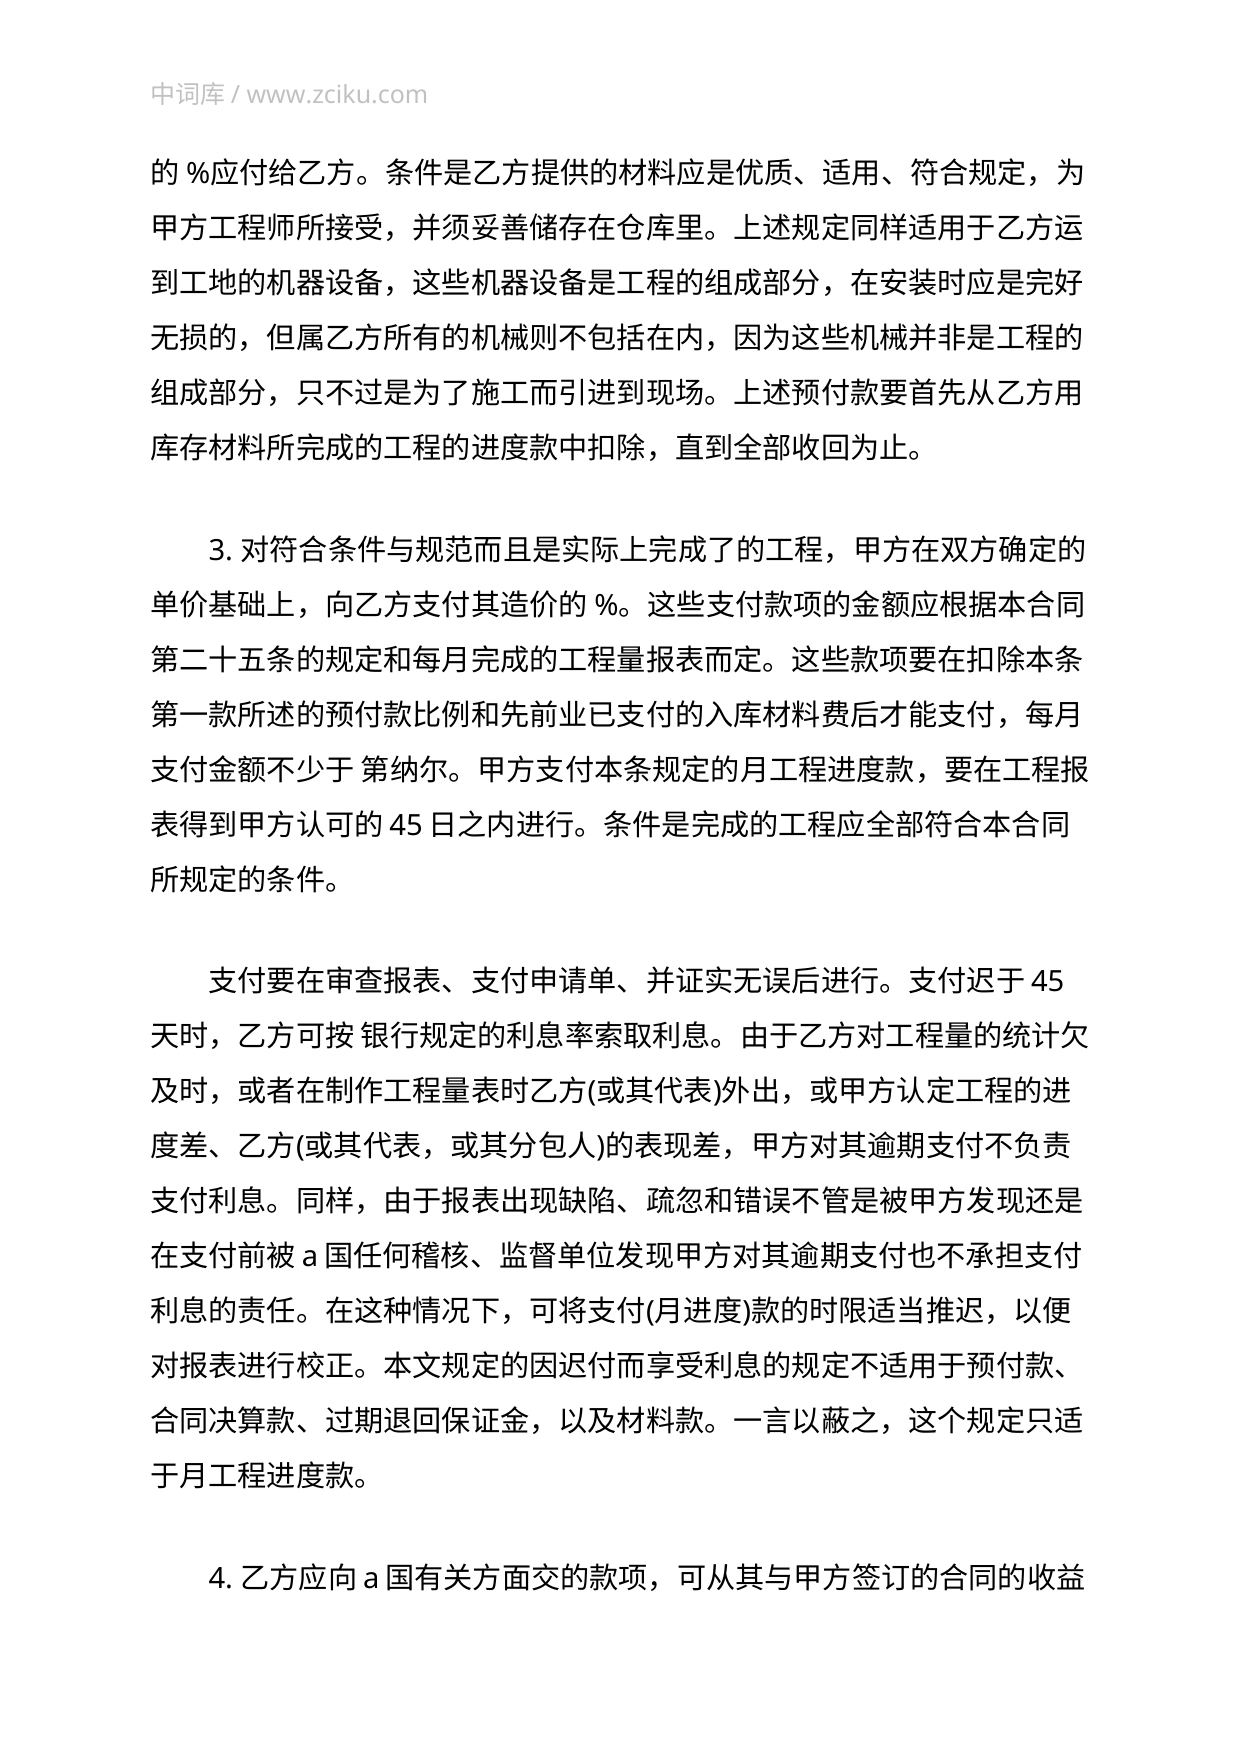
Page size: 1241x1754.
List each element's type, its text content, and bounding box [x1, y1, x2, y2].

text 3. 对符合条件与规范而且是实际上完成了的工程，甲方在双方确定的单价基础上，向乙方支付其造价的 %。这些支付款项的金额应根据本合同第二十五条的规定和每月完成的工程量报表而定。这些款项要在扣除本条第一款所述的预付款比例和先前业已支付的入库材料费后才能支付，每月支付金额不少于 第纳尔。甲方支付本条规定的月工程进度款，要在工程报表得到甲方认可的45日之内进行。条件是完成的工程应全部符合本合同所规定的条件。 [150, 526, 1090, 898]
text 支付要在审查报表、支付申请单、并证实无误后进行。支付迟于45天时，乙方可按 银行规定的利息率索取利息。由于乙方对工程量的统计欠及时，或者在制作工程量表时乙方(或其代表)外出，或甲方认定工程的进度差、乙方(或其代表，或其分包人)的表现差，甲方对其逾期支付不负责支付利息。同样，由于报表出现缺陷、疏忽和错误不管是被甲方发现还是在支付前被a国任何稽核、监督单位发现甲方对其逾期支付也不承担支付利息的责任。在这种情况下，可将支付(月进度)款的时限适当推迟，以便对报表进行校正。本文规定的因迟付而享受利息的规定不适用于预付款、合同决算款、过期退回保证金，以及材料款。一言以蔽之，这个规定只适于月工程进度款。 [150, 958, 1090, 1495]
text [150, 150, 1090, 467]
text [150, 1554, 1090, 1597]
